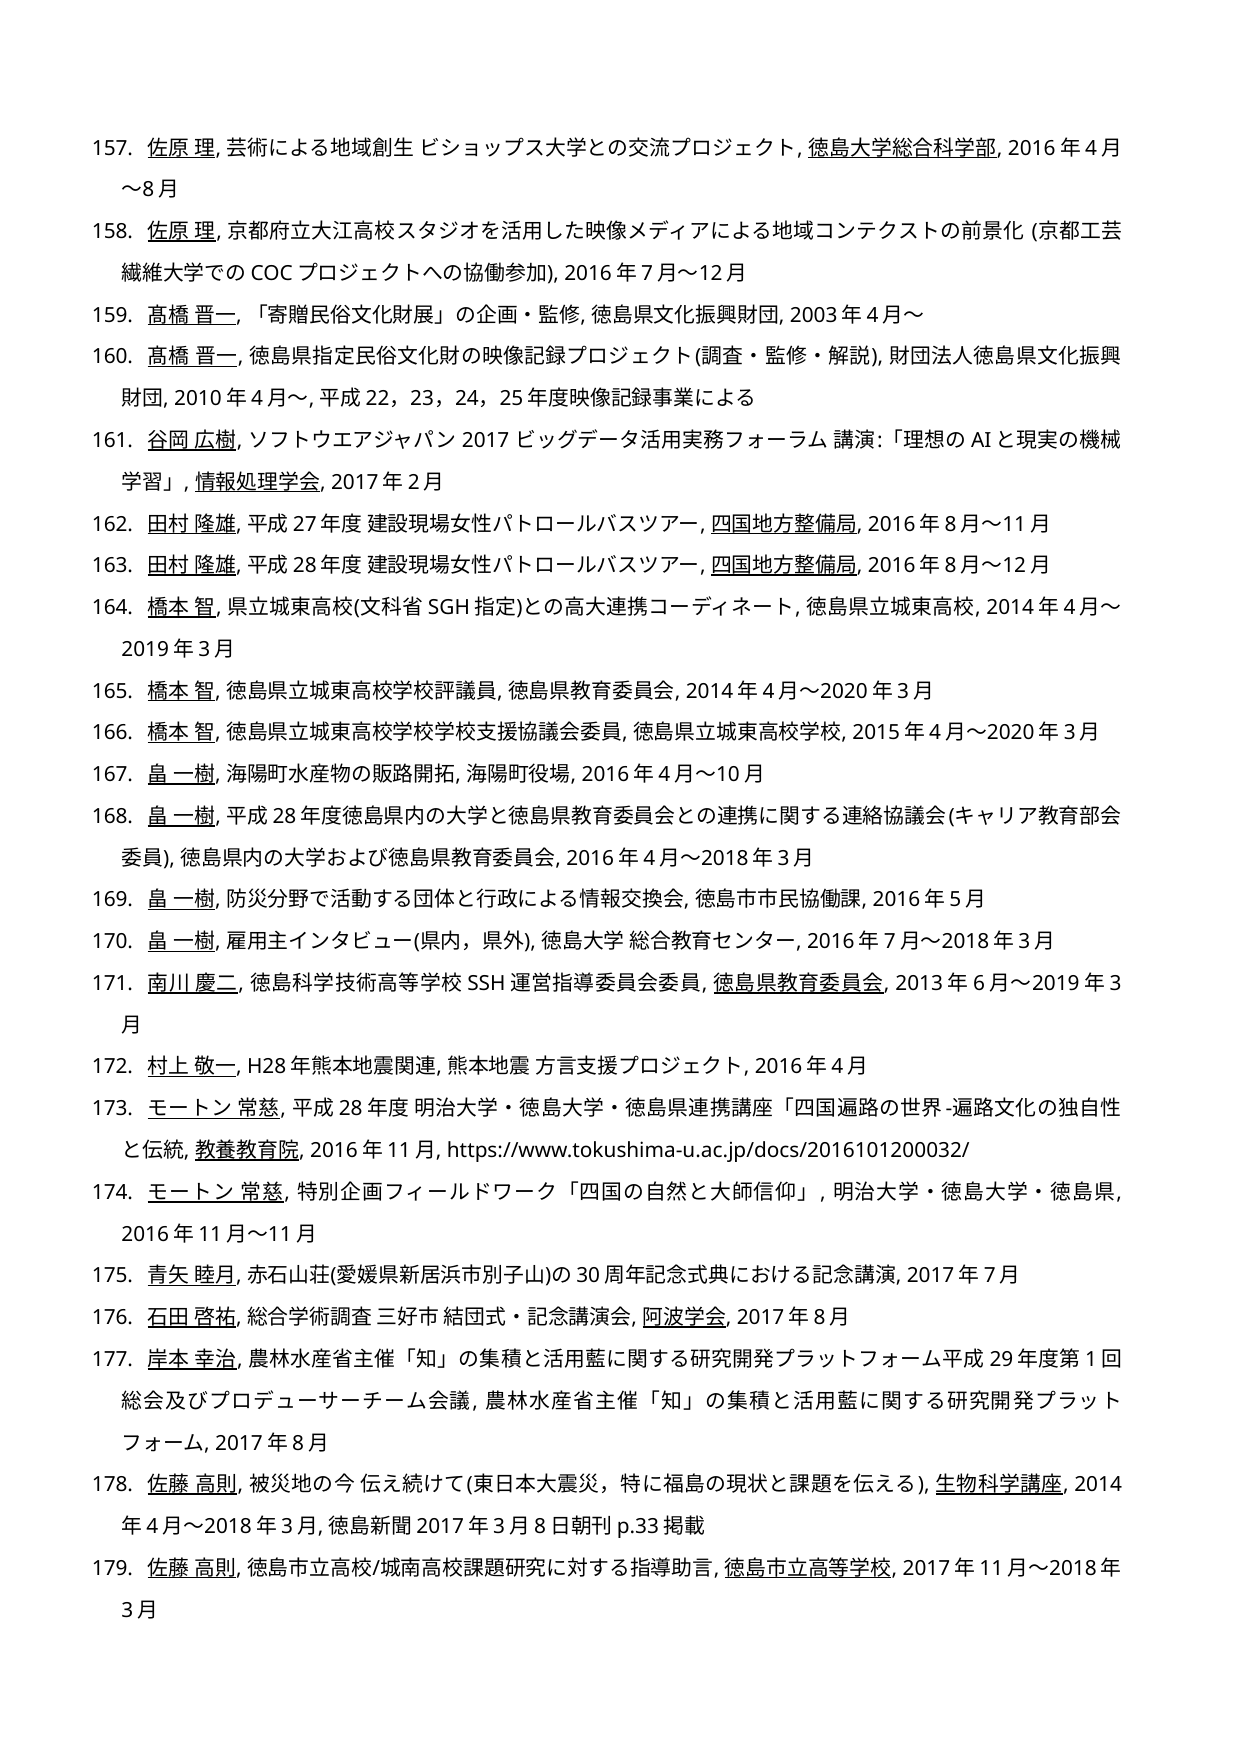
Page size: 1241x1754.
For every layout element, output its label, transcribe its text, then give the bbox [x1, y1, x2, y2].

list 畠 一樹, 防災分野で活動する団体と行政による情報交換会, 徳島市市民協働課, 2016年5月 [92, 877, 1122, 919]
list 青矢 睦月, 赤石山荘(愛媛県新居浜市別子山)の30周年記念式典における記念講演, 2017年7月 [92, 1253, 1122, 1295]
list 畠 一樹, 海陽町水産物の販路開拓, 海陽町役場, 2016年4月〜10月 [92, 752, 1122, 793]
list 南川 慶二, 徳島科学技術高等学校SSH運営指導委員会委員, 徳島県教育委員会, 2013年6月〜2019年3月 [92, 961, 1122, 1044]
list 橋本 智, 県立城東高校(文科省SGH指定)との高大連携コーディネート, 徳島県立城東高校, 2014年4月〜2019年3月 [92, 584, 1122, 668]
list 岸本 幸治, 農林水産省主催「知」の集積と活用藍に関する研究開発プラットフォーム平成29年度第1回 総会及びプロデューサーチーム会議, 農林水産省主催「知」の集積と活用藍に関する研究開発プラットフォーム, 2017年8月 [92, 1336, 1122, 1462]
list 佐原 理, 京都府立大江高校スタジオを活用した映像メディアによる地域コンテクストの前景化 (京都工芸繊維大学でのCOCプロジェクトへの協働参加), 2016年7月〜12月 [92, 209, 1122, 292]
list 佐原 理, 芸術による地域創生 ビショップス大学との交流プロジェクト, 徳島大学総合科学部, 2016年4月〜8月 [92, 125, 1122, 209]
list 村上 敬一, H28年熊本地震関連, 熊本地震 方言支援プロジェクト, 2016年4月 [92, 1044, 1122, 1086]
list 橋本 智, 徳島県立城東高校学校学校支援協議会委員, 徳島県立城東高校学校, 2015年4月〜2020年3月 [92, 710, 1122, 752]
list 髙橋 晋一, 「寄贈民俗文化財展」の企画・監修, 徳島県文化振興財団, 2003年4月〜 [92, 292, 1122, 334]
list 佐藤 高則, 徳島市立高校/城南高校課題研究に対する指導助言, 徳島市立高等学校, 2017年11月〜2018年3月 [92, 1545, 1122, 1629]
list モートン 常慈, 平成28年度 明治大学・徳島大学・徳島県連携講座「四国遍路の世界-遍路文化の独自性と伝統, 教養教育院, 2016年11月, https://www.tokushima-u.ac.jp/docs/2016101200032/ [92, 1086, 1122, 1169]
list モートン 常慈, 特別企画フィールドワーク「四国の自然と大師信仰」, 明治大学・徳島大学・徳島県, 2016年11月〜11月 [92, 1169, 1122, 1253]
list 畠 一樹, 平成28年度徳島県内の大学と徳島県教育委員会との連携に関する連絡協議会(キャリア教育部会委員), 徳島県内の大学および徳島県教育委員会, 2016年4月〜2018年3月 [92, 793, 1122, 877]
list 田村 隆雄, 平成27年度 建設現場女性パトロールバスツアー, 四国地方整備局, 2016年8月〜11月 [92, 501, 1122, 543]
list 谷岡 広樹, ソフトウエアジャパン2017 ビッグデータ活用実務フォーラム 講演:「理想のAIと現実の機械学習」, 情報処理学会, 2017年2月 [92, 417, 1122, 501]
list 橋本 智, 徳島県立城東高校学校評議員, 徳島県教育委員会, 2014年4月〜2020年3月 [92, 668, 1122, 710]
list 佐藤 高則, 被災地の今 伝え続けて(東日本大震災，特に福島の現状と課題を伝える), 生物科学講座, 2014年4月〜2018年3月, 徳島新聞2017年3月8日朝刊p.33掲載 [92, 1462, 1122, 1545]
list 髙橋 晋一, 徳島県指定民俗文化財の映像記録プロジェクト(調査・監修・解説), 財団法人徳島県文化振興財団, 2010年4月〜, 平成22，23，24，25年度映像記録事業による [92, 334, 1122, 417]
list 畠 一樹, 雇用主インタビュー(県内，県外), 徳島大学 総合教育センター, 2016年7月〜2018年3月 [92, 919, 1122, 961]
list 石田 啓祐, 総合学術調査 三好市 結団式・記念講演会, 阿波学会, 2017年8月 [92, 1295, 1122, 1336]
list 田村 隆雄, 平成28年度 建設現場女性パトロールバスツアー, 四国地方整備局, 2016年8月〜12月 [92, 543, 1122, 584]
